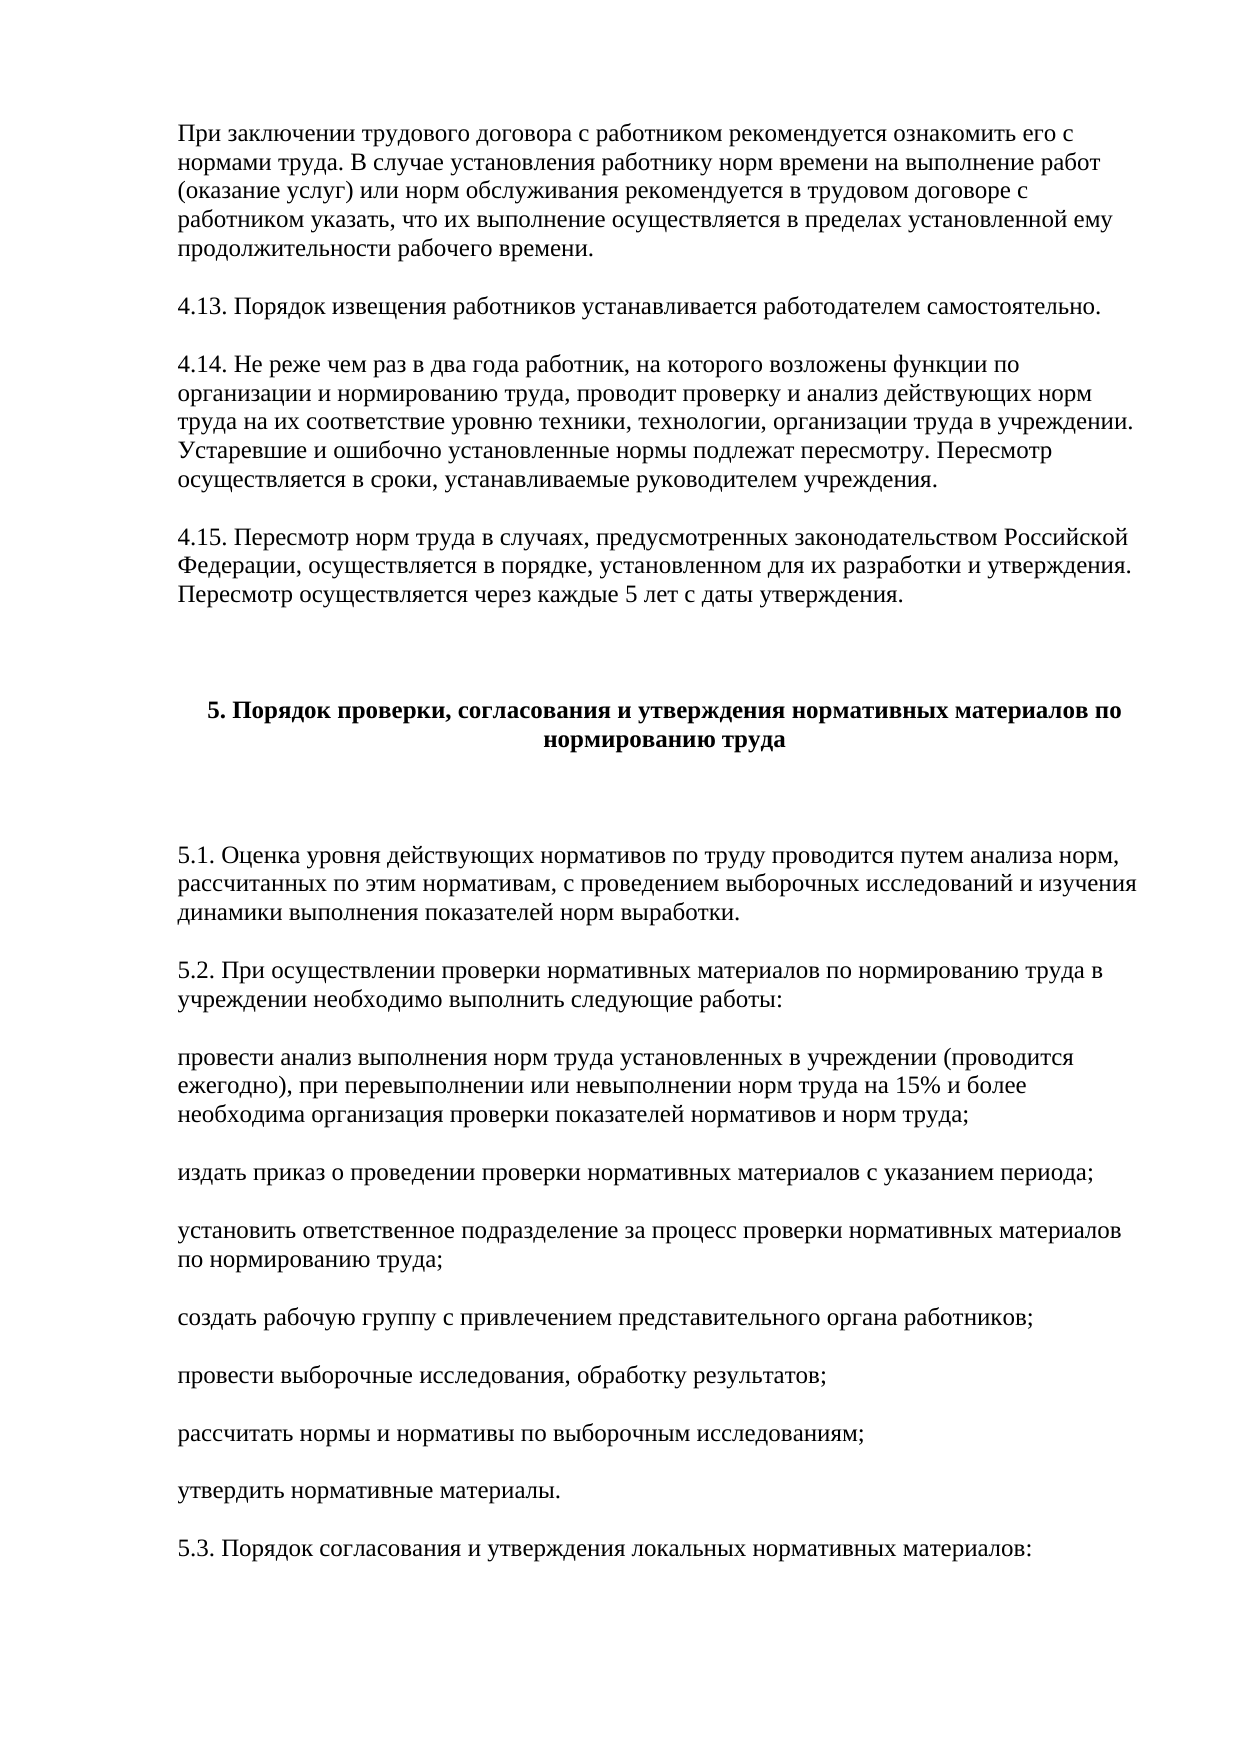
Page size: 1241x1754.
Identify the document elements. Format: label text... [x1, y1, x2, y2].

text провести выборочные исследования, обработку результатов; [177, 1360, 1152, 1388]
text издать приказ о проведении проверки нормативных материалов с указанием периода; [177, 1157, 1152, 1186]
text создать рабочую группу с привлечением представительного органа работников; [177, 1302, 1152, 1331]
text 5.1. Оценка уровня действующих нормативов по труду проводится путем анализа норм, рассчитанных по этим нормативам, с проведением выборочных исследований и изучения динамики выполнения показателей норм выработки. [177, 840, 1152, 926]
text 4.14. Не реже чем раз в два года работник, на которого возложены функции по организации и нормированию труда, проводит проверку и анализ действующих норм труда на их соответствие уровню техники, технологии, организации труда в учреждении. Устаревшие и ошибочно установленные нормы подлежат пересмотру. Пересмотр осуществляется в сроки, устанавливаемые руководителем учреждения. [177, 349, 1152, 493]
text утвердить нормативные материалы. [177, 1476, 1152, 1504]
text При заключении трудового договора с работником рекомендуется ознакомить его с нормами труда. В случае установления работнику норм времени на выполнение работ (оказание услуг) или норм обслуживания рекомендуется в трудовом договоре с работником указать, что их выполнение осуществляется в пределах установленной ему продолжительности рабочего времени. [177, 118, 1152, 262]
text 5. Порядок проверки, согласования и утверждения нормативных материалов по нормированию труда [177, 695, 1152, 753]
text рассчитать нормы и нормативы по выборочным исследованиям; [177, 1418, 1152, 1446]
text провести анализ выполнения норм труда установленных в учреждении (проводится ежегодно), при перевыполнении или невыполнении норм труда на 15% и более необходима организация проверки показателей нормативов и норм труда; [177, 1042, 1152, 1128]
text 5.3. Порядок согласования и утверждения локальных нормативных материалов: [177, 1533, 1152, 1562]
text 4.13. Порядок извещения работников устанавливается работодателем самостоятельно. [177, 291, 1152, 320]
text 5.2. При осуществлении проверки нормативных материалов по нормированию труда в учреждении необходимо выполнить следующие работы: [177, 955, 1152, 1013]
text 4.15. Пересмотр норм труда в случаях, предусмотренных законодательством Российской Федерации, осуществляется в порядке, установленном для их разработки и утверждения. Пересмотр осуществляется через каждые 5 лет с даты утверждения. [177, 522, 1152, 608]
text установить ответственное подразделение за процесс проверки нормативных материалов по нормированию труда; [177, 1215, 1152, 1273]
